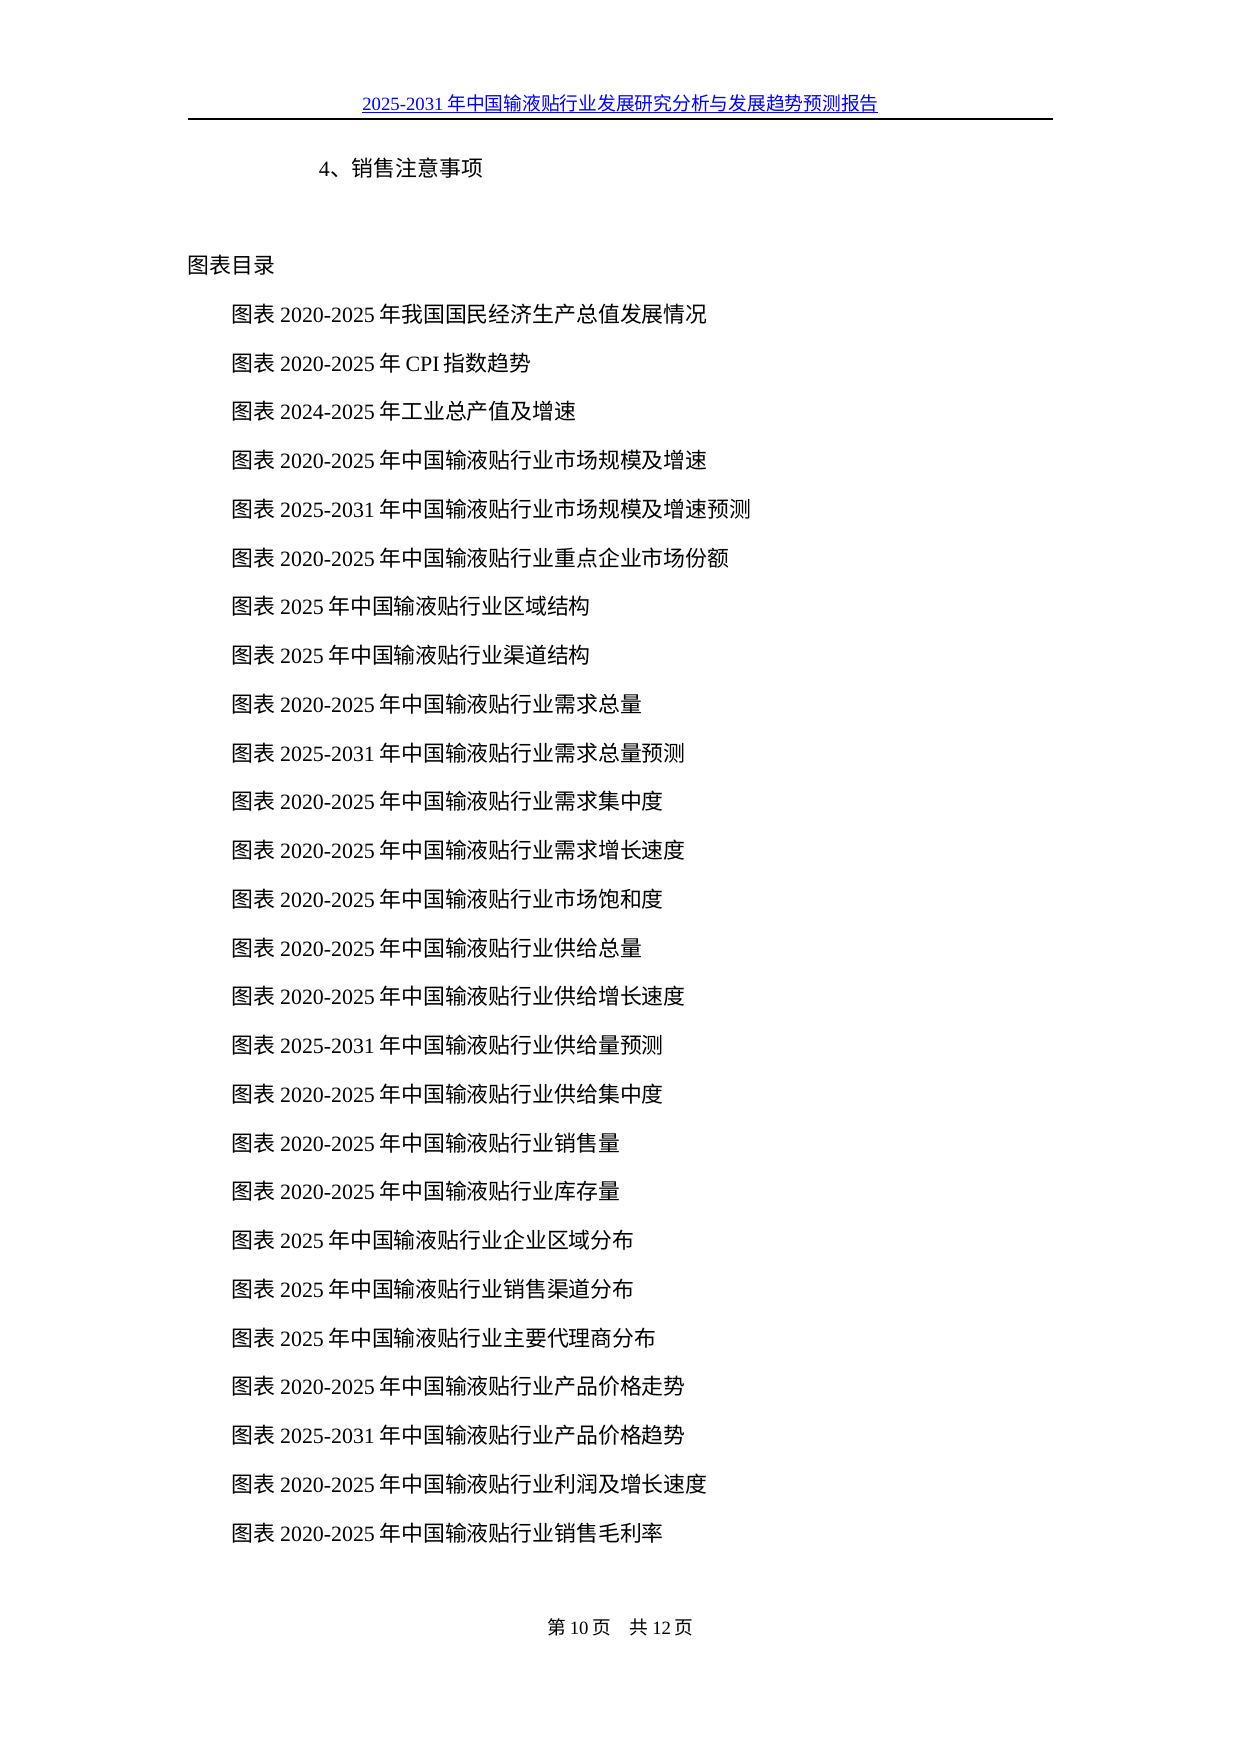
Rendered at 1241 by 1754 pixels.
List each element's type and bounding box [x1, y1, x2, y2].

text [187, 150, 1053, 1548]
